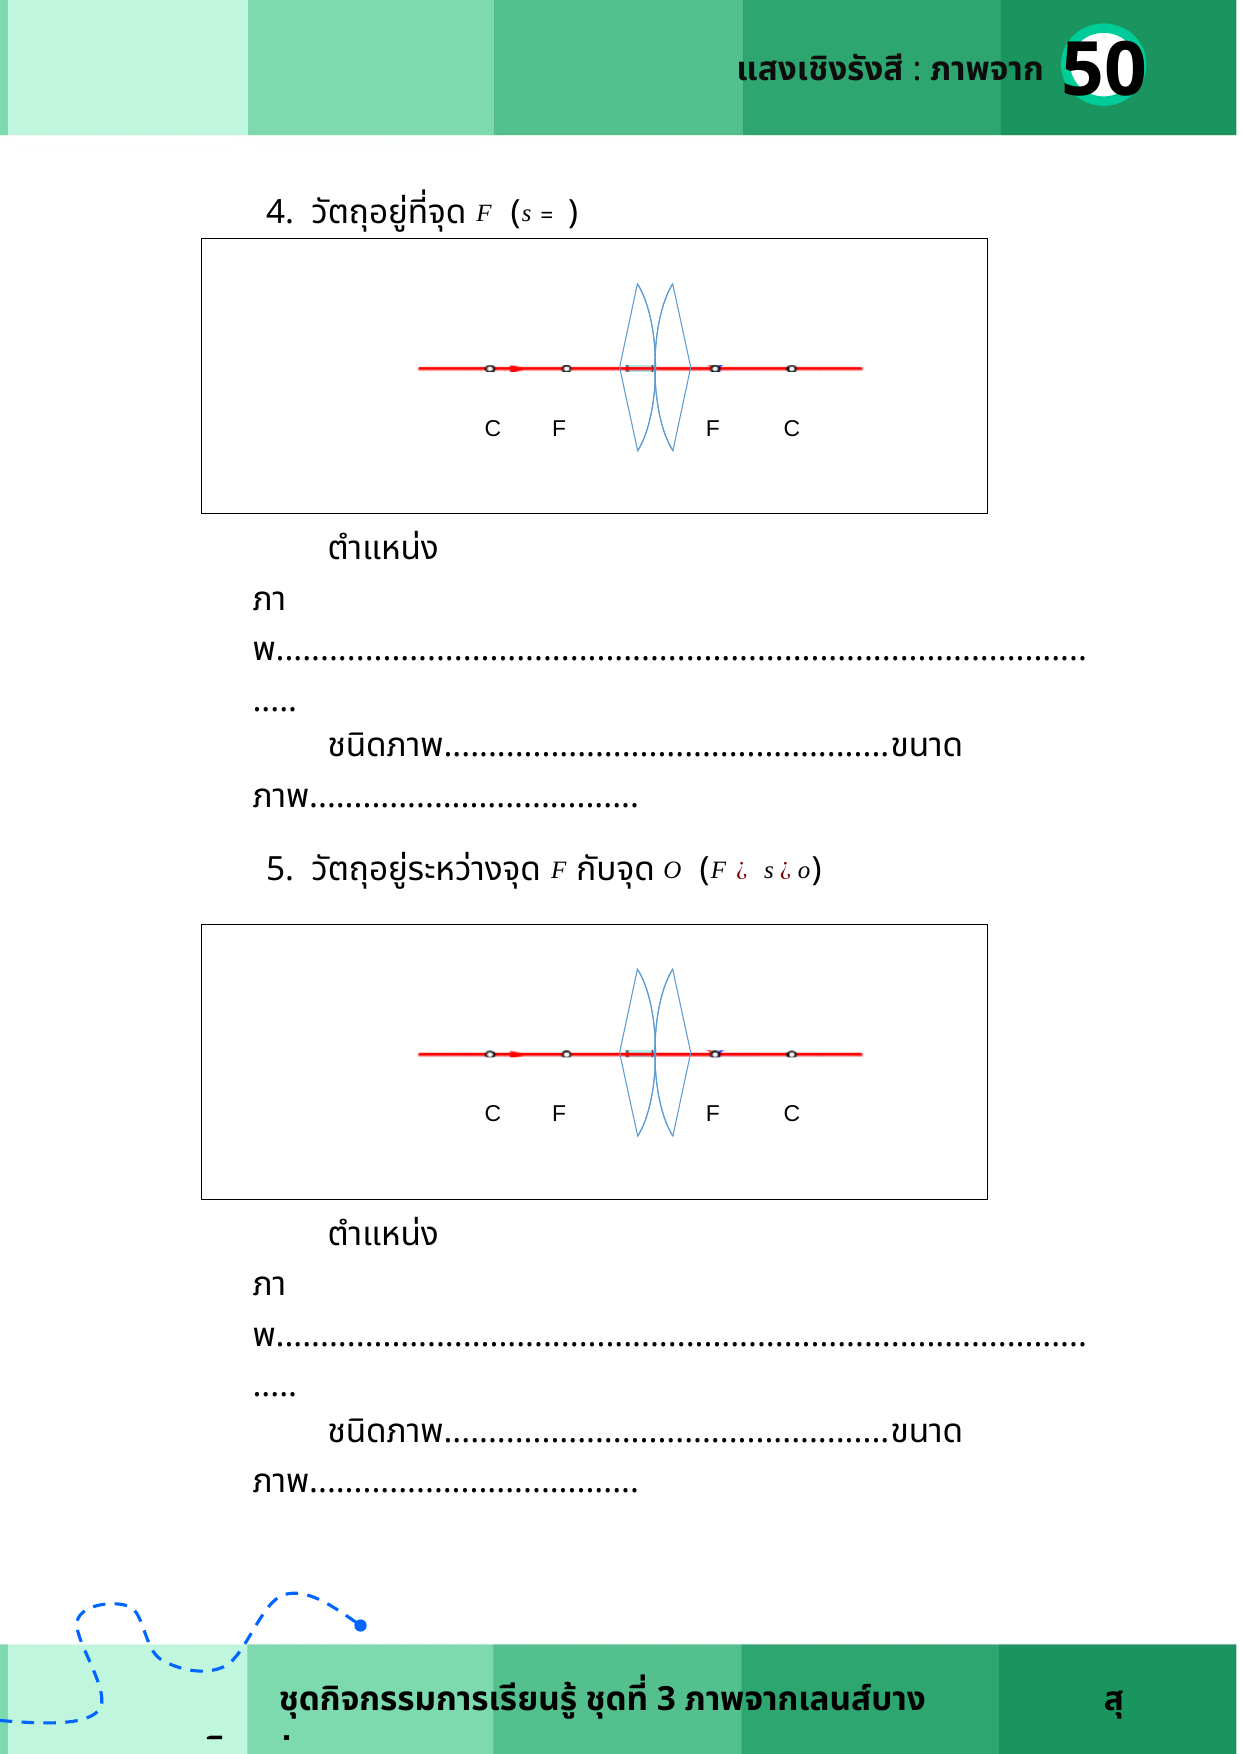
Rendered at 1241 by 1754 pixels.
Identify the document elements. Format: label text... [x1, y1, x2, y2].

text ชนิดภาพ..................................................ขนาดภาพ..................................... [252, 721, 1092, 822]
text 5. วัตถุอยู่ระหว่างจุด กับจุด ( ) [177, 845, 1092, 896]
picture [0, 0, 1237, 1754]
text 4. วัตถุอยู่ที่จุด ( = ) [177, 188, 1092, 239]
text ชนิดภาพ..................................................ขนาดภาพ..................................... [252, 1406, 1092, 1508]
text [252, 524, 1092, 721]
text ตำแหน่งภาพ................................................................................................ [252, 1209, 1092, 1406]
